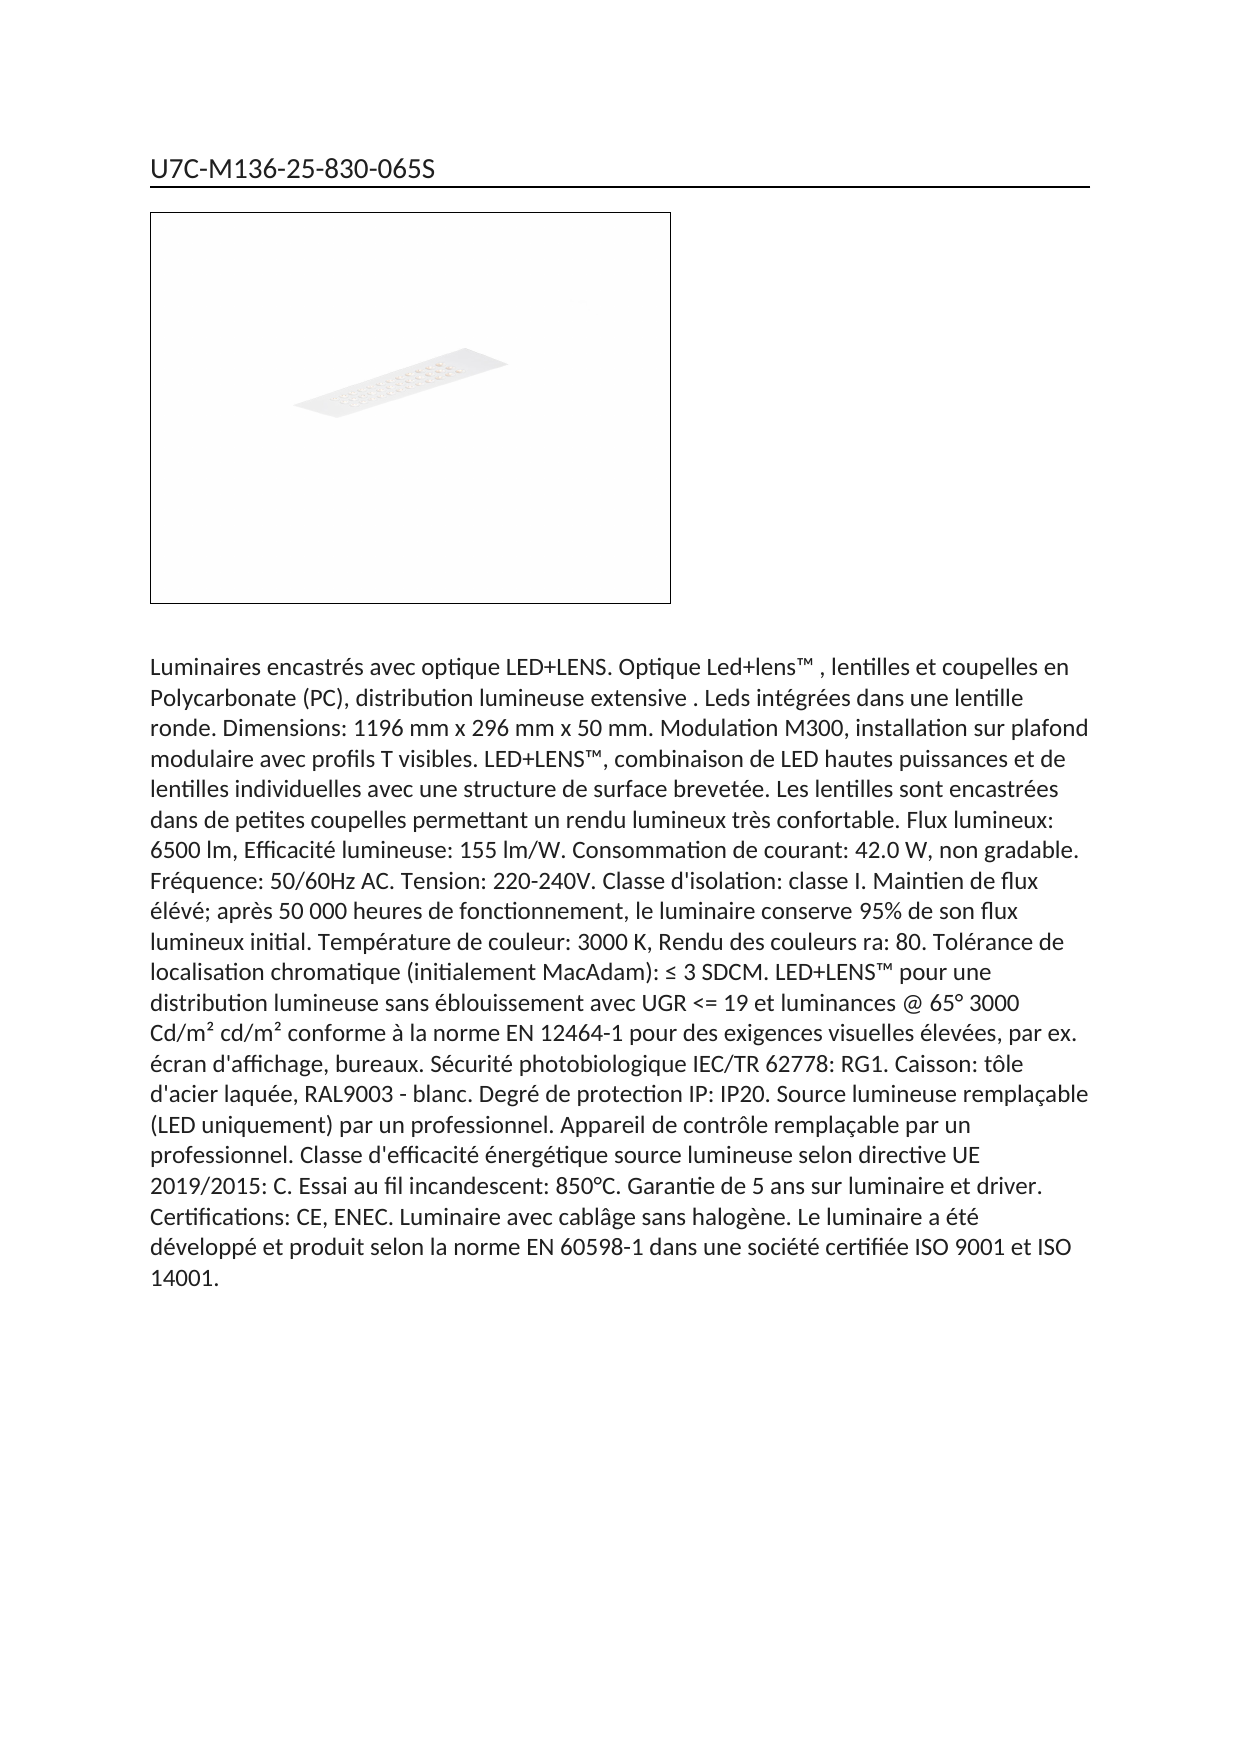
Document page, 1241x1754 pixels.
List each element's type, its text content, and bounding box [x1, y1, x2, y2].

text Luminaires encastrés avec optique LED+LENS. Optique Led+lens™ , lentilles et coupelles en Polycarbonate (PC), distribution lumineuse extensive . Leds intégrées dans une lentille ronde. Dimensions: 1196 mm x 296 mm x 50 mm. Modulation M300, installation sur plafond modulaire avec profils T visibles. LED+LENS™, combinaison de LED hautes puissances et de lentilles individuelles avec une structure de surface brevetée. Les lentilles sont encastrées dans de petites coupelles permettant un rendu lumineux très confortable. Flux lumineux: 6500 lm, Efficacité lumineuse: 155 lm/W. Consommation de courant: 42.0 W, non gradable. Fréquence: 50/60Hz AC. Tension: 220-240V. Classe d'isolation: classe I. Maintien de flux élévé; après 50 000 heures de fonctionnement, le luminaire conserve 95% de son flux lumineux initial. Température de couleur: 3000 K, Rendu des couleurs ra: 80. Tolérance de localisation chromatique (initialement MacAdam): ≤ 3 SDCM. LED+LENS™ pour une distribution lumineuse sans éblouissement avec UGR <= 19 et luminances @ 65° 3000 Cd/m² cd/m² conforme à la norme EN 12464-1 pour des exigences visuelles élevées, par ex. écran d'affichage, bureaux. Sécurité photobiologique IEC/TR 62778: RG1. Caisson: tôle d'acier laquée, RAL9003 - blanc. Degré de protection IP: IP20. Source lumineuse remplaçable (LED uniquement) par un professionnel. Appareil de contrôle remplaçable par un professionnel. Classe d'efficacité énergétique source lumineuse selon directive UE 2019/2015: C. Essai au fil incandescent: 850°C. Garantie de 5 ans sur luminaire et driver. Certifications: CE, ENEC. Luminaire avec cablâge sans halogène. Le luminaire a été développé et produit selon la norme EN 60598-1 dans une société certifiée ISO 9001 et ISO 14001. [150, 651, 1090, 1292]
text U7C-M136-25-830-065S [150, 150, 1090, 186]
picture [151, 213, 670, 603]
